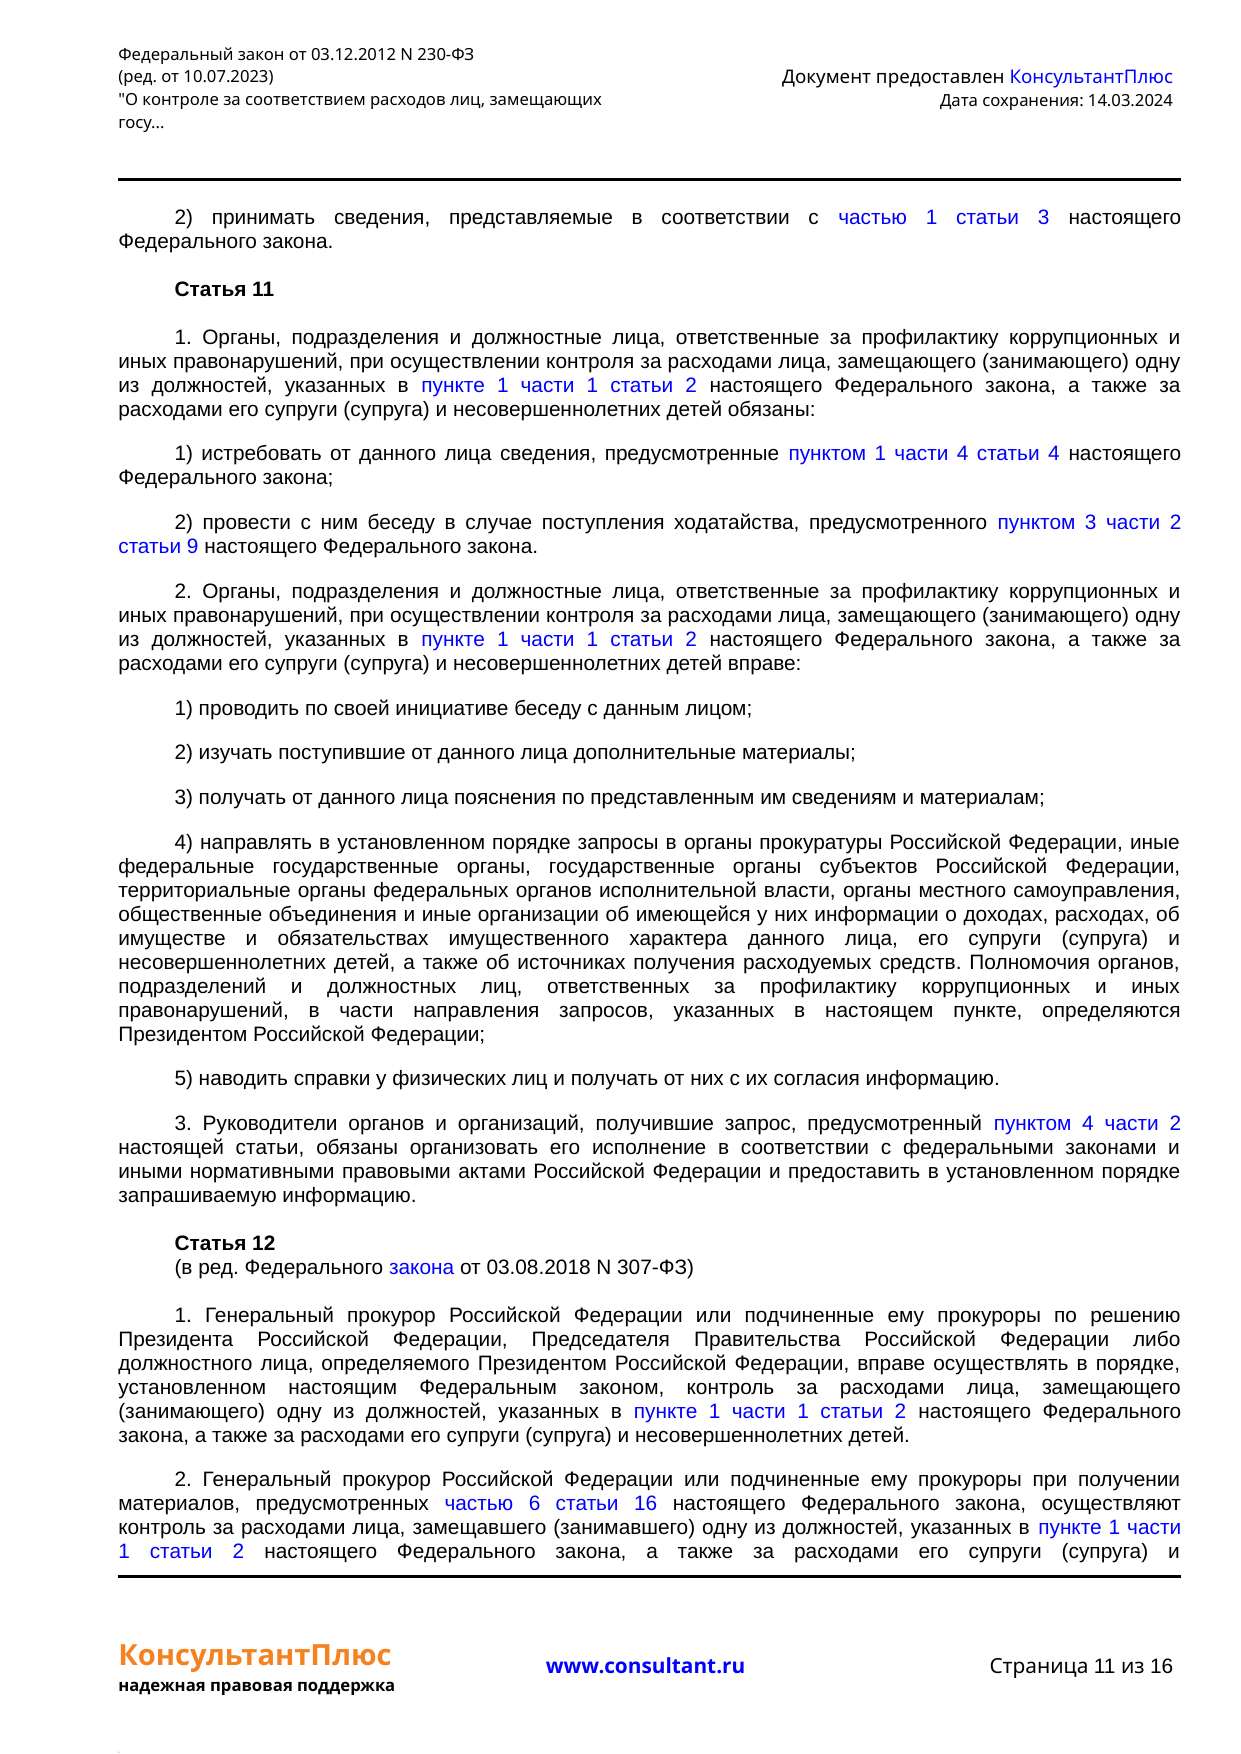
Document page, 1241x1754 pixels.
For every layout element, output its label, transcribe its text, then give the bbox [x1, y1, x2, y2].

text (в ред. Федерального закона от 03.08.2018 N 307-ФЗ) [118, 1255, 1181, 1279]
text 2) провести с ним беседу в случае поступления ходатайства, предусмотренного пунктом 3 части 2 статьи 9 настоящего Федерального закона. [118, 510, 1181, 558]
text 2. Органы, подразделения и должностные лица, ответственные за профилактику коррупционных и иных правонарушений, при осуществлении контроля за расходами лица, замещающего (занимающего) одну из должностей, указанных в пункте 1 части 1 статьи 2 настоящего Федерального закона, а также за расходами его супруги (супруга) и несовершеннолетних детей вправе: [118, 579, 1181, 674]
text 3. Руководители органов и организаций, получившие запрос, предусмотренный пунктом 4 части 2 настоящей статьи, обязаны организовать его исполнение в соответствии с федеральными законами и иными нормативными правовыми актами Российской Федерации и предоставить в установленном порядке запрашиваемую информацию. [118, 1111, 1181, 1207]
text 1) истребовать от данного лица сведения, предусмотренные пунктом 1 части 4 статьи 4 настоящего Федерального закона; [118, 441, 1181, 489]
text 1. Генеральный прокурор Российской Федерации или подчиненные ему прокуроры по решению Президента Российской Федерации, Председателя Правительства Российской Федерации либо должностного лица, определяемого Президентом Российской Федерации, вправе осуществлять в порядке, установленном настоящим Федеральным законом, контроль за расходами лица, замещающего (занимающего) одну из должностей, указанных в пункте 1 части 1 статьи 2 настоящего Федерального закона, а также за расходами его супруги (супруга) и несовершеннолетних детей. [118, 1303, 1181, 1446]
text 3) получать от данного лица пояснения по представленным им сведениям и материалам; [118, 785, 1181, 809]
text 4) направлять в установленном порядке запросы в органы прокуратуры Российской Федерации, иные федеральные государственные органы, государственные органы субъектов Российской Федерации, территориальные органы федеральных органов исполнительной власти, органы местного самоуправления, общественные объединения и иные организации об имеющейся у них информации о доходах, расходах, об имуществе и обязательствах имущественного характера данного лица, его супруги (супруга) и несовершеннолетних детей, а также об источниках получения расходуемых средств. Полномочия органов, подразделений и должностных лиц, ответственных за профилактику коррупционных и иных правонарушений, в части направления запросов, указанных в настоящем пункте, определяются Президентом Российской Федерации; [118, 830, 1181, 1045]
text 5) наводить справки у физических лиц и получать от них с их согласия информацию. [118, 1066, 1181, 1090]
text 1. Органы, подразделения и должностные лица, ответственные за профилактику коррупционных и иных правонарушений, при осуществлении контроля за расходами лица, замещающего (занимающего) одну из должностей, указанных в пункте 1 части 1 статьи 2 настоящего Федерального закона, а также за расходами его супруги (супруга) и несовершеннолетних детей обязаны: [118, 324, 1181, 420]
text 2) изучать поступившие от данного лица дополнительные материалы; [118, 740, 1181, 764]
title Статья 11 [118, 277, 1181, 301]
text 2) принимать сведения, представляемые в соответствии с частью 1 статьи 3 настоящего Федерального закона. [118, 205, 1181, 253]
title Статья 12 [118, 1231, 1181, 1255]
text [118, 1467, 1181, 1563]
text 1) проводить по своей инициативе беседу с данным лицом; [118, 695, 1181, 719]
